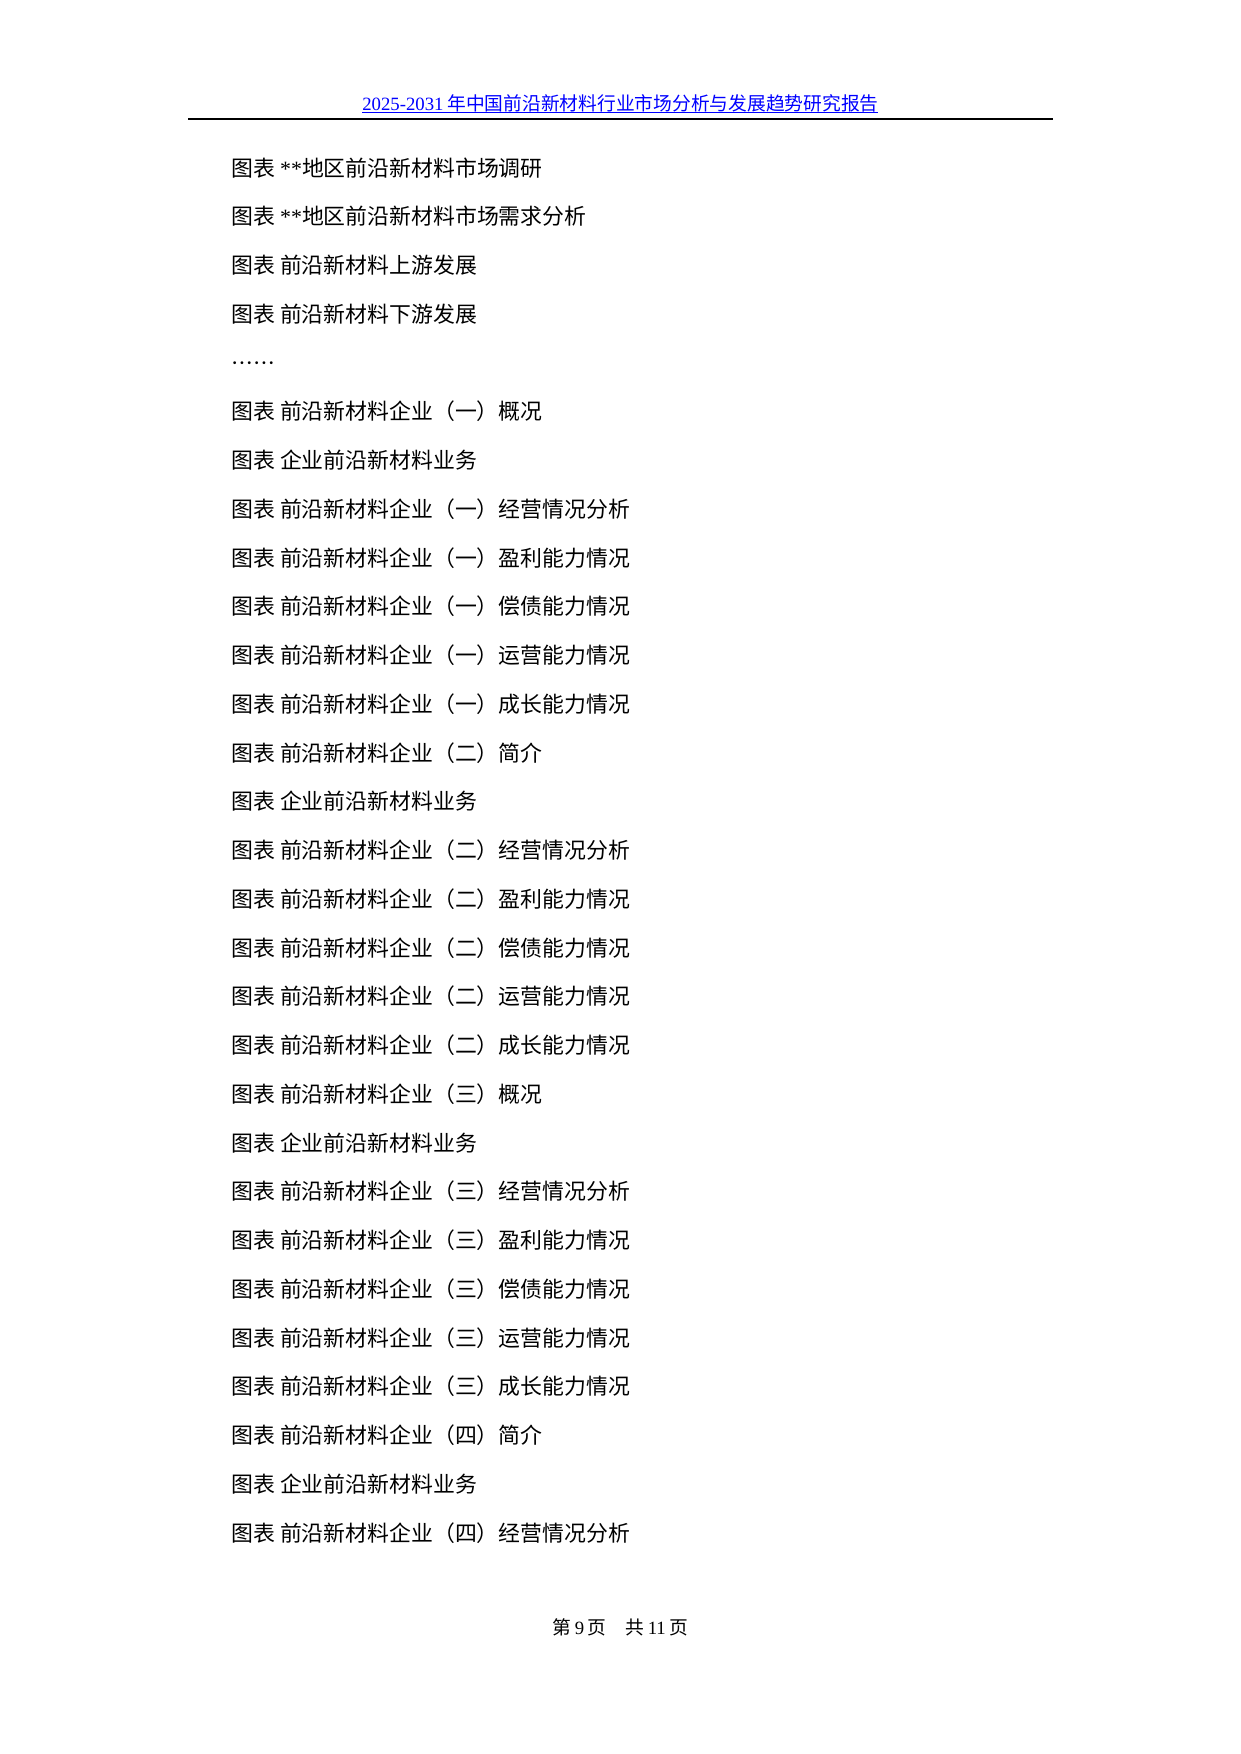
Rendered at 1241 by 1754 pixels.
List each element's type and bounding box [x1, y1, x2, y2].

text [187, 150, 1053, 1548]
